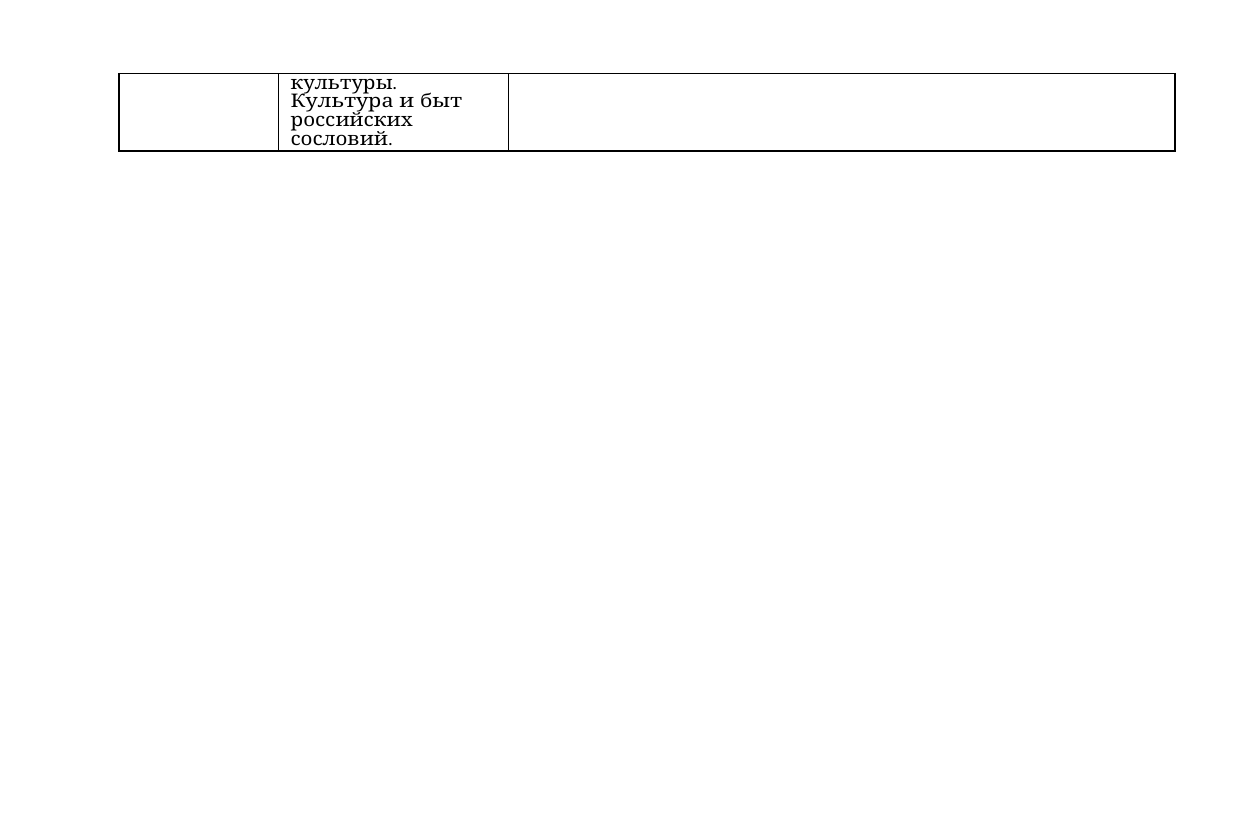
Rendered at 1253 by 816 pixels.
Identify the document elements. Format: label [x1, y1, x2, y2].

table_header [279, 74, 508, 150]
table_header [509, 74, 1174, 150]
table_header [120, 74, 278, 150]
